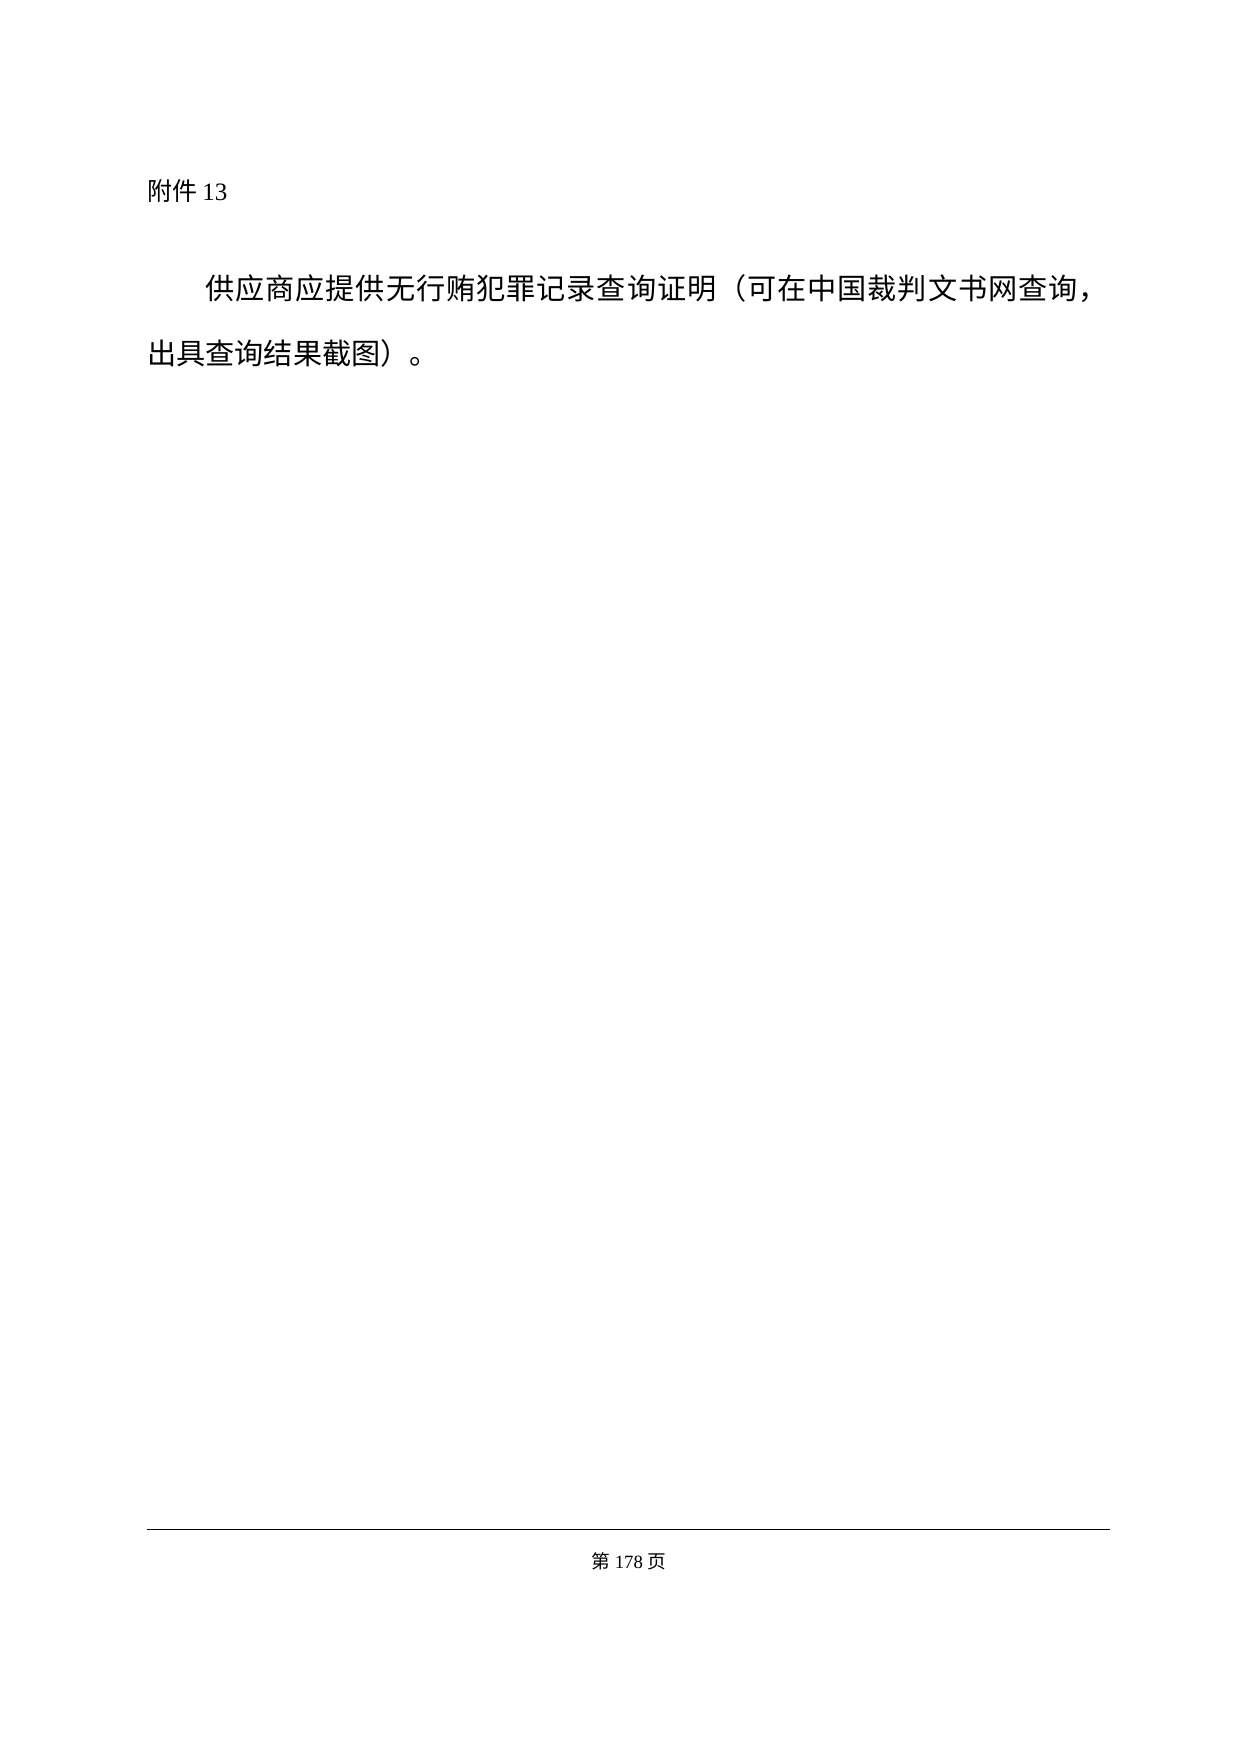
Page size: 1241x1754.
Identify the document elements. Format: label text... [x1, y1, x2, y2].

text 供应商应提供无行贿犯罪记录查询证明（可在中国裁判文书网查询，出具查询结果截图）。 [147, 254, 1109, 384]
text 附件13 [147, 157, 1109, 222]
